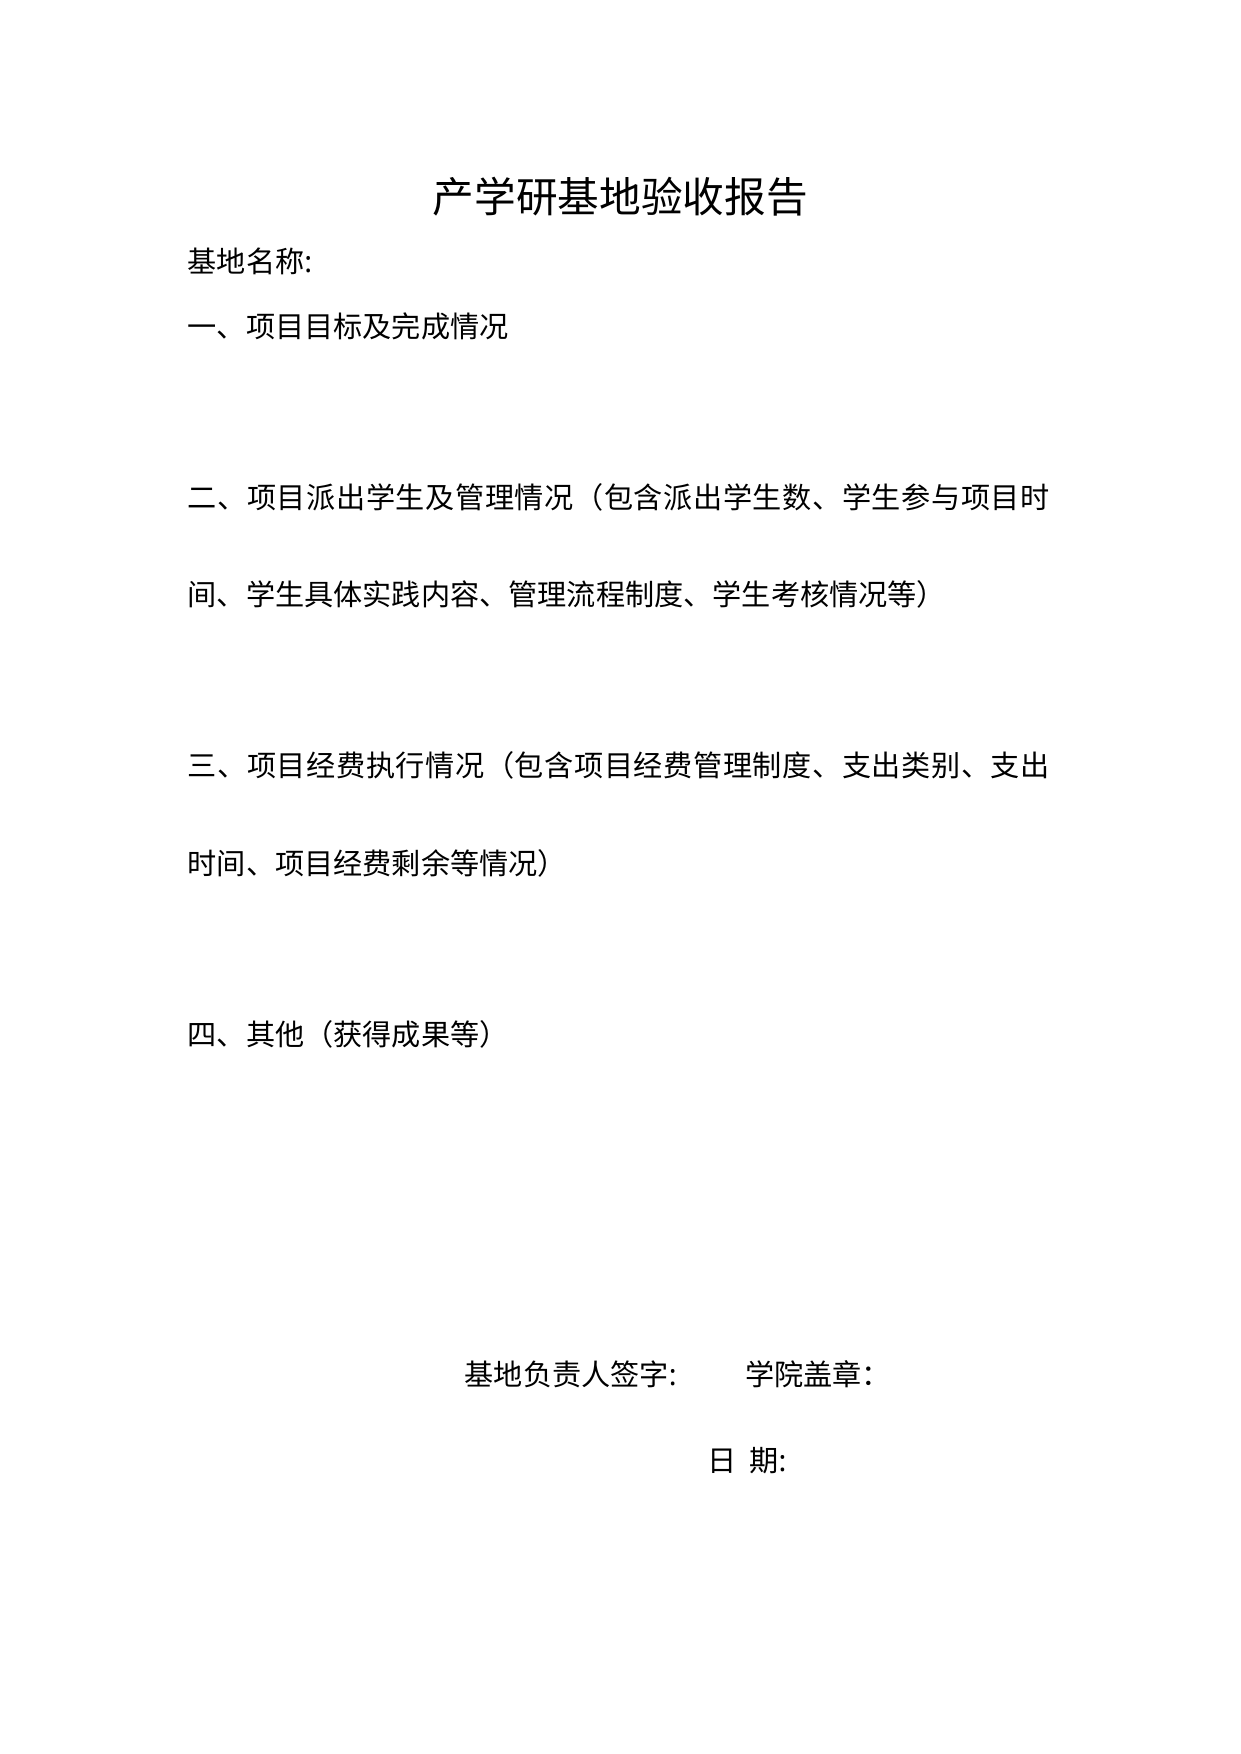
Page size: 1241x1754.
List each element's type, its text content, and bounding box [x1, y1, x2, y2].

text 四、其他（获得成果等） [187, 1000, 1053, 1065]
text 基地名称: [187, 227, 1053, 292]
text 三、项目经费执行情况（包含项目经费管理制度、支出类别、支出时间、项目经费剩余等情况） [187, 731, 1053, 894]
text 一、项目目标及完成情况 [187, 292, 1053, 357]
text 基地负责人签字: 学院盖章： [187, 1340, 1053, 1405]
text 二、项目派出学生及管理情况（包含派出学生数、学生参与项目时间、学生具体实践内容、管理流程制度、学生考核情况等） [187, 463, 1053, 625]
text 日 期: [187, 1426, 994, 1491]
text 产学研基地验收报告 [187, 162, 1053, 227]
